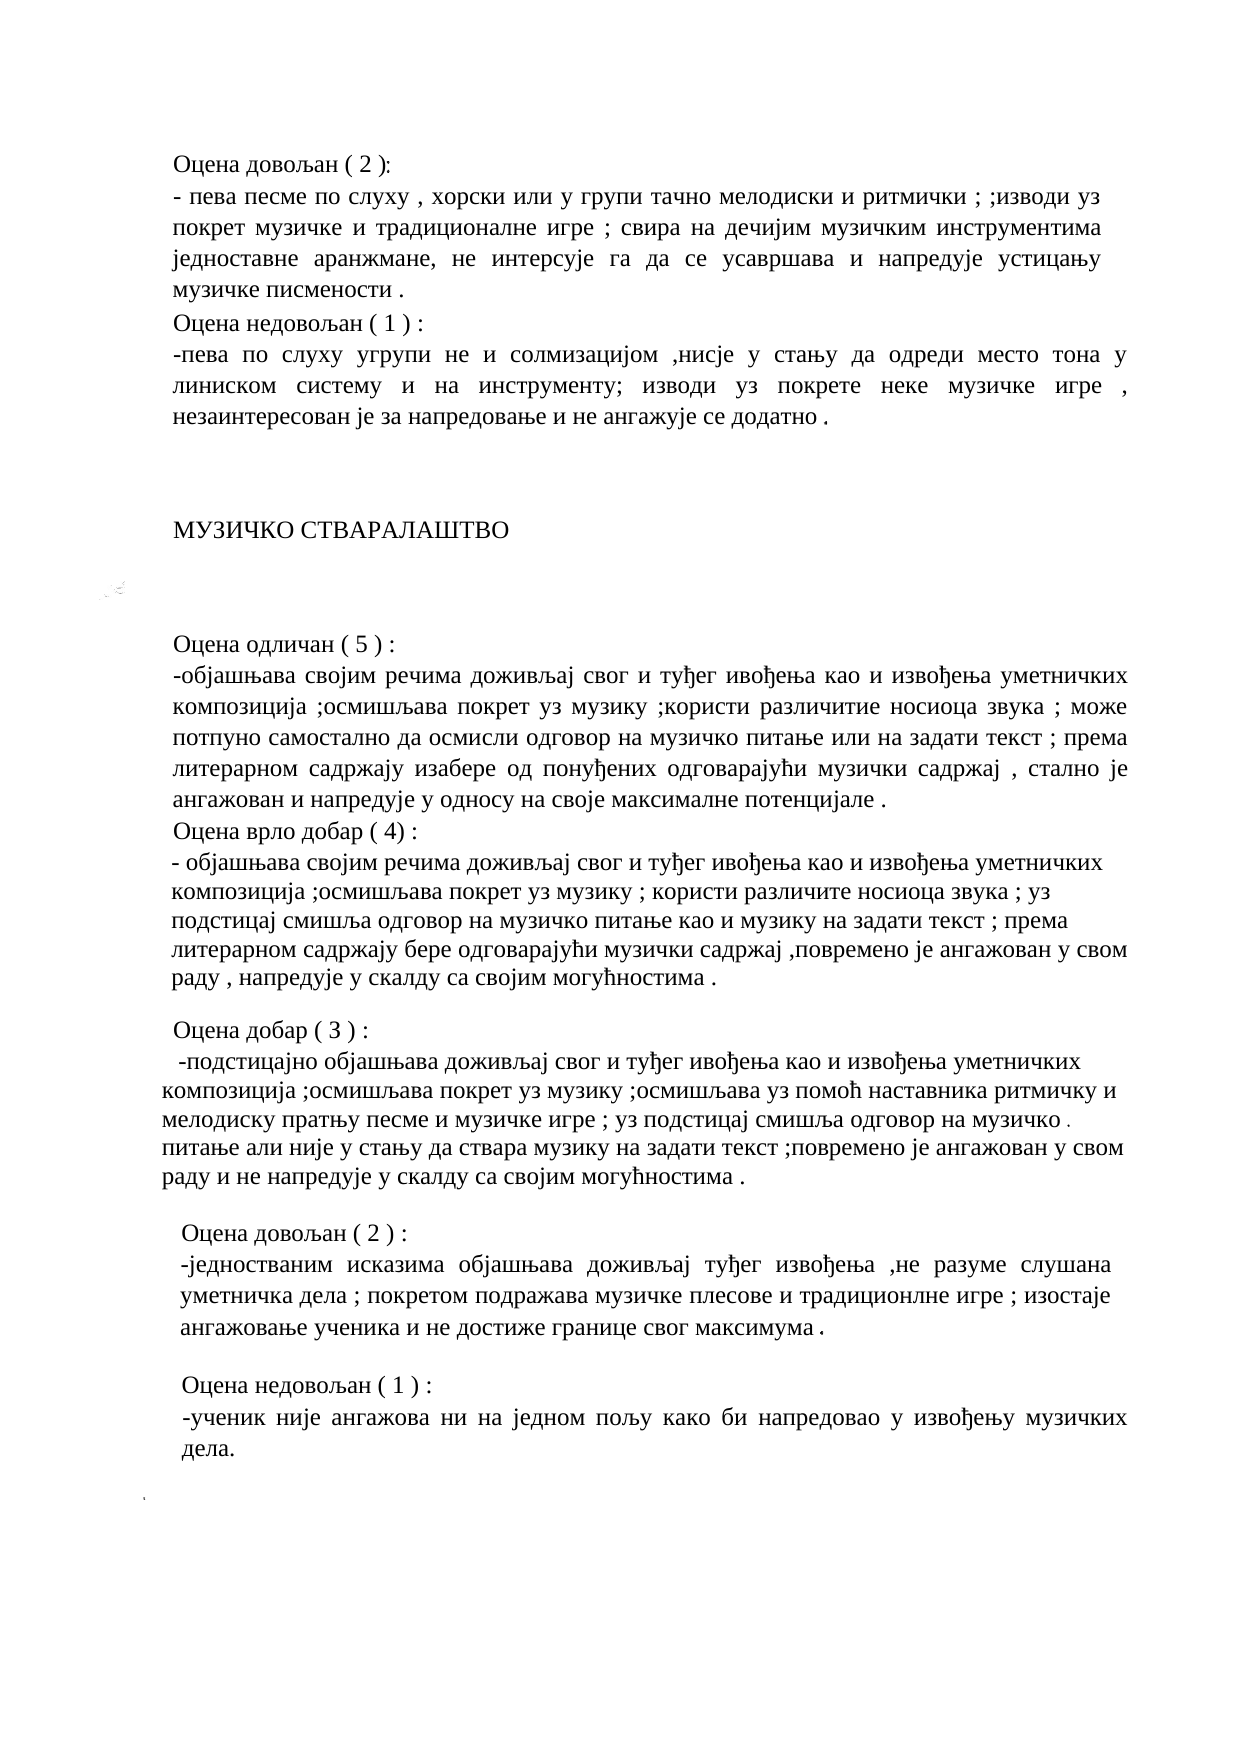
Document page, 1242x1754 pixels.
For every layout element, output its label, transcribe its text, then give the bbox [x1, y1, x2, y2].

picture [386, 161, 390, 173]
text -пева по слуху угрупи не и солмизацијом ,нисје у стању да одреди место тона у линиском систему и на инструменту; изводи уз покрете неке музичке игре , незаинтересован је за напредовање и не ангажује се додатно [172, 339, 1129, 430]
text Оцена недовољан ( 1 ) : [181, 1370, 1129, 1399]
text Оцена довољан ( 2 ) [172, 149, 1129, 178]
picture [99, 581, 125, 600]
text Оцена одличан ( 5 ) : [172, 629, 1129, 658]
text -ученик није ангажова ни на једном пољу како би напредовао у извођењу музичких дела. [182, 1402, 1129, 1461]
text -једностваним исказима објашњава доживљај туђег извођења ,не разуме слушана уметничка дела ; покретом подражава музичке плесове и традиционлне игре ; изостаје ангажовање ученика и не достиже границе свог максимума [180, 1249, 1112, 1340]
text Оцена недовољан ( 1 ) : [172, 308, 1129, 337]
text Оцена врло добар ( 4) : [172, 816, 1129, 845]
text Оцена довољан ( 2 ) : [181, 1218, 1129, 1247]
text Оцена добар ( З ) : [172, 1015, 1129, 1043]
text - објашњава својим речима доживљај свог и туђег ивођења као и извођења уметничких композиција ;осмишљава покрет уз музику ; користи различите носиоца звука ; уз подстицај смишља одговор на музичко питање као и музику на задати текст ; према литерарном садржају бере одговарајући музички садржај ,повремено је ангажован у свом раду , напредује у скалду са својим могућностима . [171, 847, 1144, 991]
text -подстицајно објашњава доживљај свог и туђег ивођења као и извођења уметничких композиција ;осмишљава покрет уз музику ;осмишљава уз помоћ наставника ритмичку и мелодиску пратњу песме и музичке игре ; уз подстицај смишља одговор на музичко питање али није у стању да ствара музику на задати текст ;повремено је ангажован у свом раду и не напредује у скалду са својим могућностима . [162, 1046, 1144, 1190]
text - пева песме по слуху , хорски или у групи тачно мелодиски и ритмички ; ;изводи уз покрет музичке и традиционалне игре ; свира на дечијим музичким инструментима једноставне аранжмане, не интерсује га да се усавршава и напредује устицању музичке писмености . [172, 181, 1102, 303]
text МУЗИЧКО СТВАРАЛАШТВО [172, 515, 1129, 544]
text -објашњава својим речима доживљај свог и туђег ивођења као и извођења уметничких композиција ;осмишљава покрет уз музику ;користи различитие носиоца звука ; може потпуно самостално да осмисли одговор на музичко питање или на задати текст ; према литерарном садржају изабере од понуђених одговарајући музички садржај , стално је ангажован и напредује у односу на своје максималне потенцијале . [172, 660, 1129, 813]
